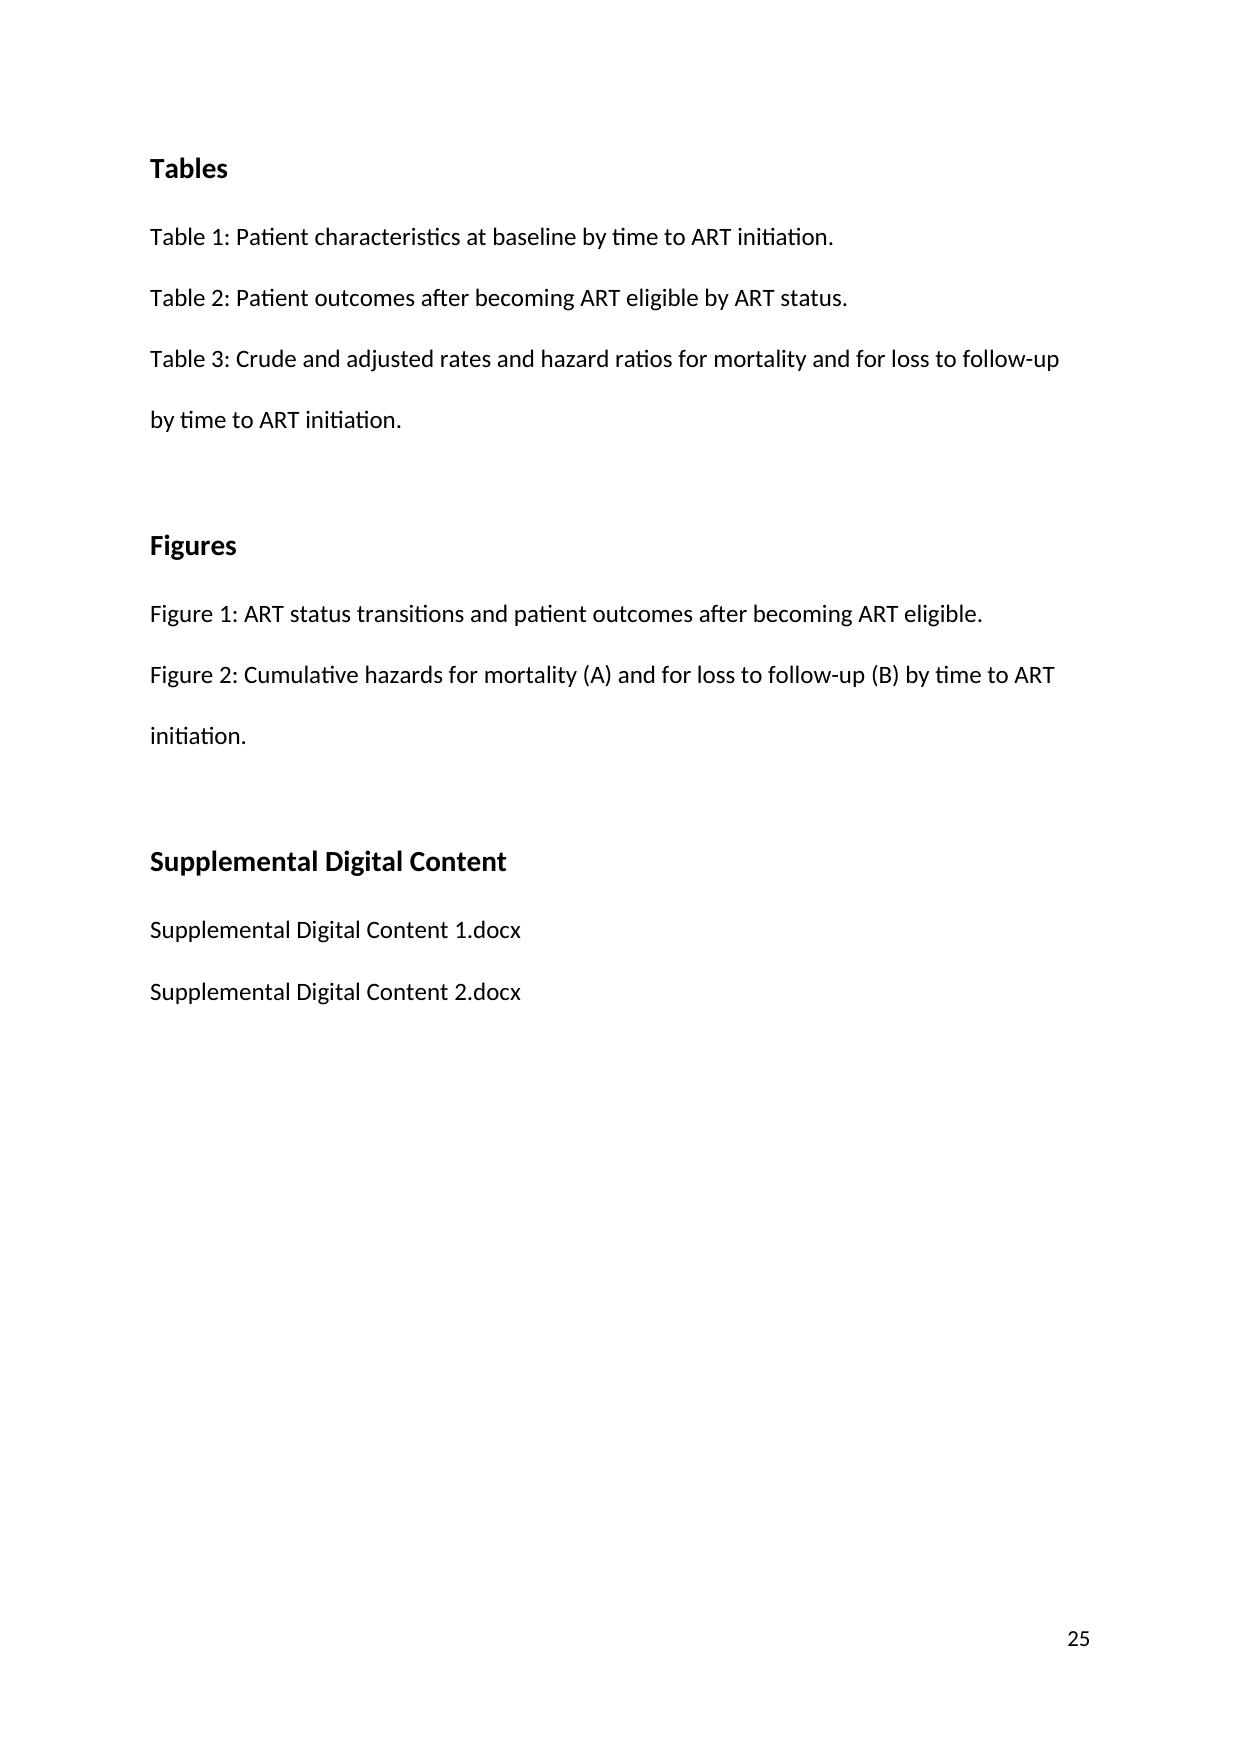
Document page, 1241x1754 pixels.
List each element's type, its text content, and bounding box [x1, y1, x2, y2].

text Table 1: Patient characteristics at baseline by time to ART initiation. [150, 221, 1090, 252]
text Figure 1: ART status transitions and patient outcomes after becoming ART eligible. [150, 598, 1090, 629]
text Figures [150, 527, 1090, 563]
text Supplemental Digital Content [150, 843, 1090, 879]
text Supplemental Digital Content 1.docx [150, 914, 1090, 945]
text Figure 2: Cumulative hazards for mortality (A) and for loss to follow-up (B) by time to ART initiation. [150, 659, 1090, 751]
text Supplemental Digital Content 2.docx [150, 976, 1090, 1006]
text Tables [150, 150, 1090, 186]
text Table 3: Crude and adjusted rates and hazard ratios for mortality and for loss to follow-up by time to ART initiation. [150, 343, 1090, 435]
text Table 2: Patient outcomes after becoming ART eligible by ART status. [150, 282, 1090, 313]
